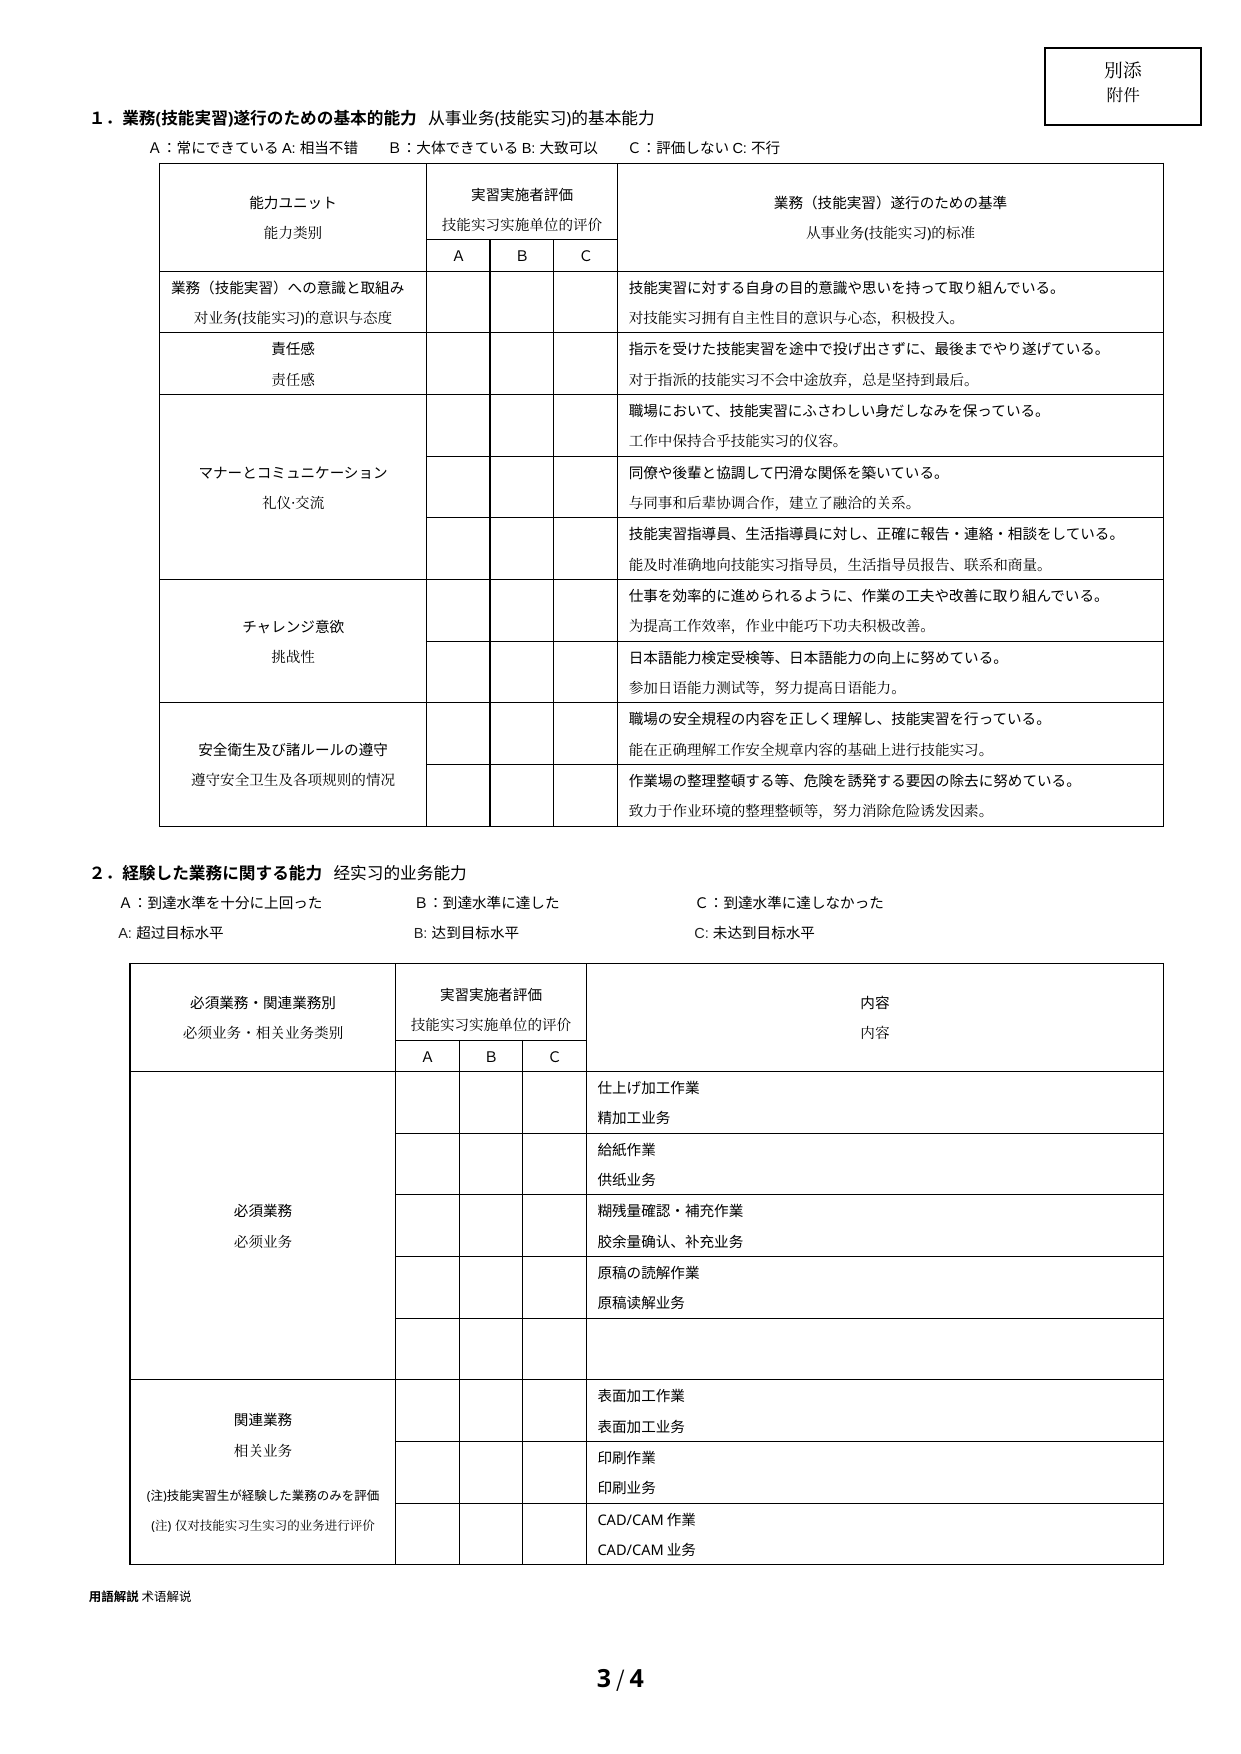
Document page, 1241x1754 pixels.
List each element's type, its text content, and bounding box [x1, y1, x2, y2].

table_cell [523, 1195, 586, 1256]
table_cell [491, 457, 553, 517]
table_cell [427, 272, 489, 332]
table_cell Ａ [396, 1041, 459, 1071]
table_cell [396, 1319, 459, 1379]
text Ａ：常にできている A: 相当不错 Ｂ：大体できている B: 大致可以 Ｃ：評価しない C: 不行 [118, 132, 1152, 162]
table_cell [460, 1134, 522, 1194]
table_header 実習実施者評価 技能实习实施单位的评价 [396, 964, 586, 1040]
table_cell 関連業務 相关业务 (注)技能実習生が経験した業務のみを評価 (注) 仅对技能实习生实习的业务进行评价 [131, 1380, 395, 1564]
table_cell 仕上げ加工作業 精加工业务 [587, 1072, 1163, 1133]
table_cell [491, 580, 553, 641]
table_cell [396, 1442, 459, 1503]
table_cell [554, 457, 617, 517]
table_header 実習実施者評価 技能实习实施单位的评价 [427, 164, 617, 239]
table_cell [523, 1072, 586, 1133]
table_cell [396, 1380, 459, 1441]
table_cell 作業場の整理整頓する等、危険を誘発する要因の除去に努めている。 致力于作业环境的整理整顿等，努力消除危险诱发因素。 [618, 765, 1163, 826]
table_cell [554, 518, 617, 579]
table_cell [523, 1134, 586, 1194]
table_cell [460, 1072, 522, 1133]
table_cell [523, 1504, 586, 1564]
table_cell [491, 395, 553, 456]
table_header 内容 内容 [587, 964, 1163, 1071]
table_cell [554, 642, 617, 702]
text 用語解説 术语解说 [89, 1581, 1152, 1611]
table_header 業務（技能実習）遂行のための基準 从事业务(技能实习)的标准 [618, 164, 1163, 271]
table_cell [523, 1442, 586, 1503]
table_cell 安全衛生及び諸ルールの遵守 遵守安全卫生及各项规则的情况 [160, 703, 426, 826]
table_cell [396, 1195, 459, 1256]
table_cell CAD/CAM作業 CAD/CAM业务 [587, 1504, 1163, 1564]
table_cell 糊残量確認・補充作業 胶余量确认、补充业务 [587, 1195, 1163, 1256]
table_cell [396, 1072, 459, 1133]
table_cell Ａ [427, 240, 489, 271]
table_cell [491, 765, 553, 826]
table_cell 必須業務 必须业务 [131, 1072, 395, 1379]
table_cell 技能実習指導員、生活指導員に対し、正確に報告・連絡・相談をしている。 能及时准确地向技能实习指导员，生活指导员报告、联系和商量。 [618, 518, 1163, 579]
table_cell 職場の安全規程の内容を正しく理解し、技能実習を行っている。 能在正确理解工作安全规章内容的基础上进行技能实习。 [618, 703, 1163, 764]
text １．業務(技能実習)遂行のための基本的能力 从事业务(技能实习)的基本能力 [89, 102, 1152, 132]
table_cell チャレンジ意欲 挑战性 [160, 580, 426, 702]
table_cell 印刷作業 印刷业务 [587, 1442, 1163, 1503]
table_cell [523, 1257, 586, 1318]
table_cell 業務（技能実習）への意識と取組み 对业务(技能实习)的意识与态度 [160, 272, 426, 332]
table_cell [396, 1504, 459, 1564]
table_cell [460, 1504, 522, 1564]
table_cell [460, 1442, 522, 1503]
table_cell [554, 765, 617, 826]
table_cell [427, 457, 489, 517]
table_cell 仕事を効率的に進められるように、作業の工夫や改善に取り組んでいる。 为提高工作效率，作业中能巧下功夫积极改善。 [618, 580, 1163, 641]
table_cell 日本語能力検定受検等、日本語能力の向上に努めている。 参加日语能力测试等，努力提高日语能力。 [618, 642, 1163, 702]
table_cell [427, 703, 489, 764]
table_cell [554, 272, 617, 332]
table_cell [554, 395, 617, 456]
table_cell 表面加工作業 表面加工业务 [587, 1380, 1163, 1441]
table_cell 同僚や後輩と協調して円滑な関係を築いている。 与同事和后辈协调合作，建立了融洽的关系。 [618, 457, 1163, 517]
table_cell 原稿の読解作業 原稿读解业务 [587, 1257, 1163, 1318]
table_cell 給紙作業 供纸业务 [587, 1134, 1163, 1194]
table_cell マナーとコミュニケーション 礼仪·交流 [160, 395, 426, 579]
table_cell [554, 333, 617, 394]
table_cell 技能実習に対する自身の目的意識や思いを持って取り組んでいる。 对技能实习拥有自主性目的意识与心态，积极投入。 [618, 272, 1163, 332]
table_cell [523, 1380, 586, 1441]
table_cell Ｂ [460, 1041, 522, 1071]
table_cell [491, 642, 553, 702]
table_cell [460, 1319, 522, 1379]
table_cell Ｃ [554, 240, 617, 271]
table_cell [587, 1319, 1163, 1379]
table_cell [427, 642, 489, 702]
table_cell Ｂ [491, 240, 553, 271]
table_header 必須業務・関連業務別 必须业务・相关业务类别 [131, 964, 395, 1071]
table_cell [491, 272, 553, 332]
text Ａ：到達水準を十分に上回った Ｂ：到達水準に達した Ｃ：到達水準に達しなかった [118, 887, 1152, 917]
table_cell [460, 1257, 522, 1318]
table_cell [460, 1195, 522, 1256]
table_cell [491, 703, 553, 764]
table_cell [396, 1134, 459, 1194]
table_cell [427, 333, 489, 394]
table_cell [491, 518, 553, 579]
table_cell [554, 703, 617, 764]
table_cell [427, 518, 489, 579]
table_cell [523, 1319, 586, 1379]
table_cell Ｃ [523, 1041, 586, 1071]
table_cell [554, 580, 617, 641]
table_cell [427, 395, 489, 456]
table_cell [491, 333, 553, 394]
text ２．経験した業務に関する能力 经实习的业务能力 [89, 857, 1152, 887]
table_header 能力ユニット 能力类别 [160, 164, 426, 271]
text A: 超过目标水平 B: 达到目标水平 C: 未达到目标水平 [118, 917, 1152, 948]
table_cell [396, 1257, 459, 1318]
table_cell 職場において、技能実習にふさわしい身だしなみを保っている。 工作中保持合乎技能实习的仪容。 [618, 395, 1163, 456]
table_cell [427, 765, 489, 826]
table_cell [427, 580, 489, 641]
table_cell 責任感 责任感 [160, 333, 426, 394]
table_cell 指示を受けた技能実習を途中で投げ出さずに、最後までやり遂げている。 对于指派的技能实习不会中途放弃，总是坚持到最后。 [618, 333, 1163, 394]
table_cell [460, 1380, 522, 1441]
